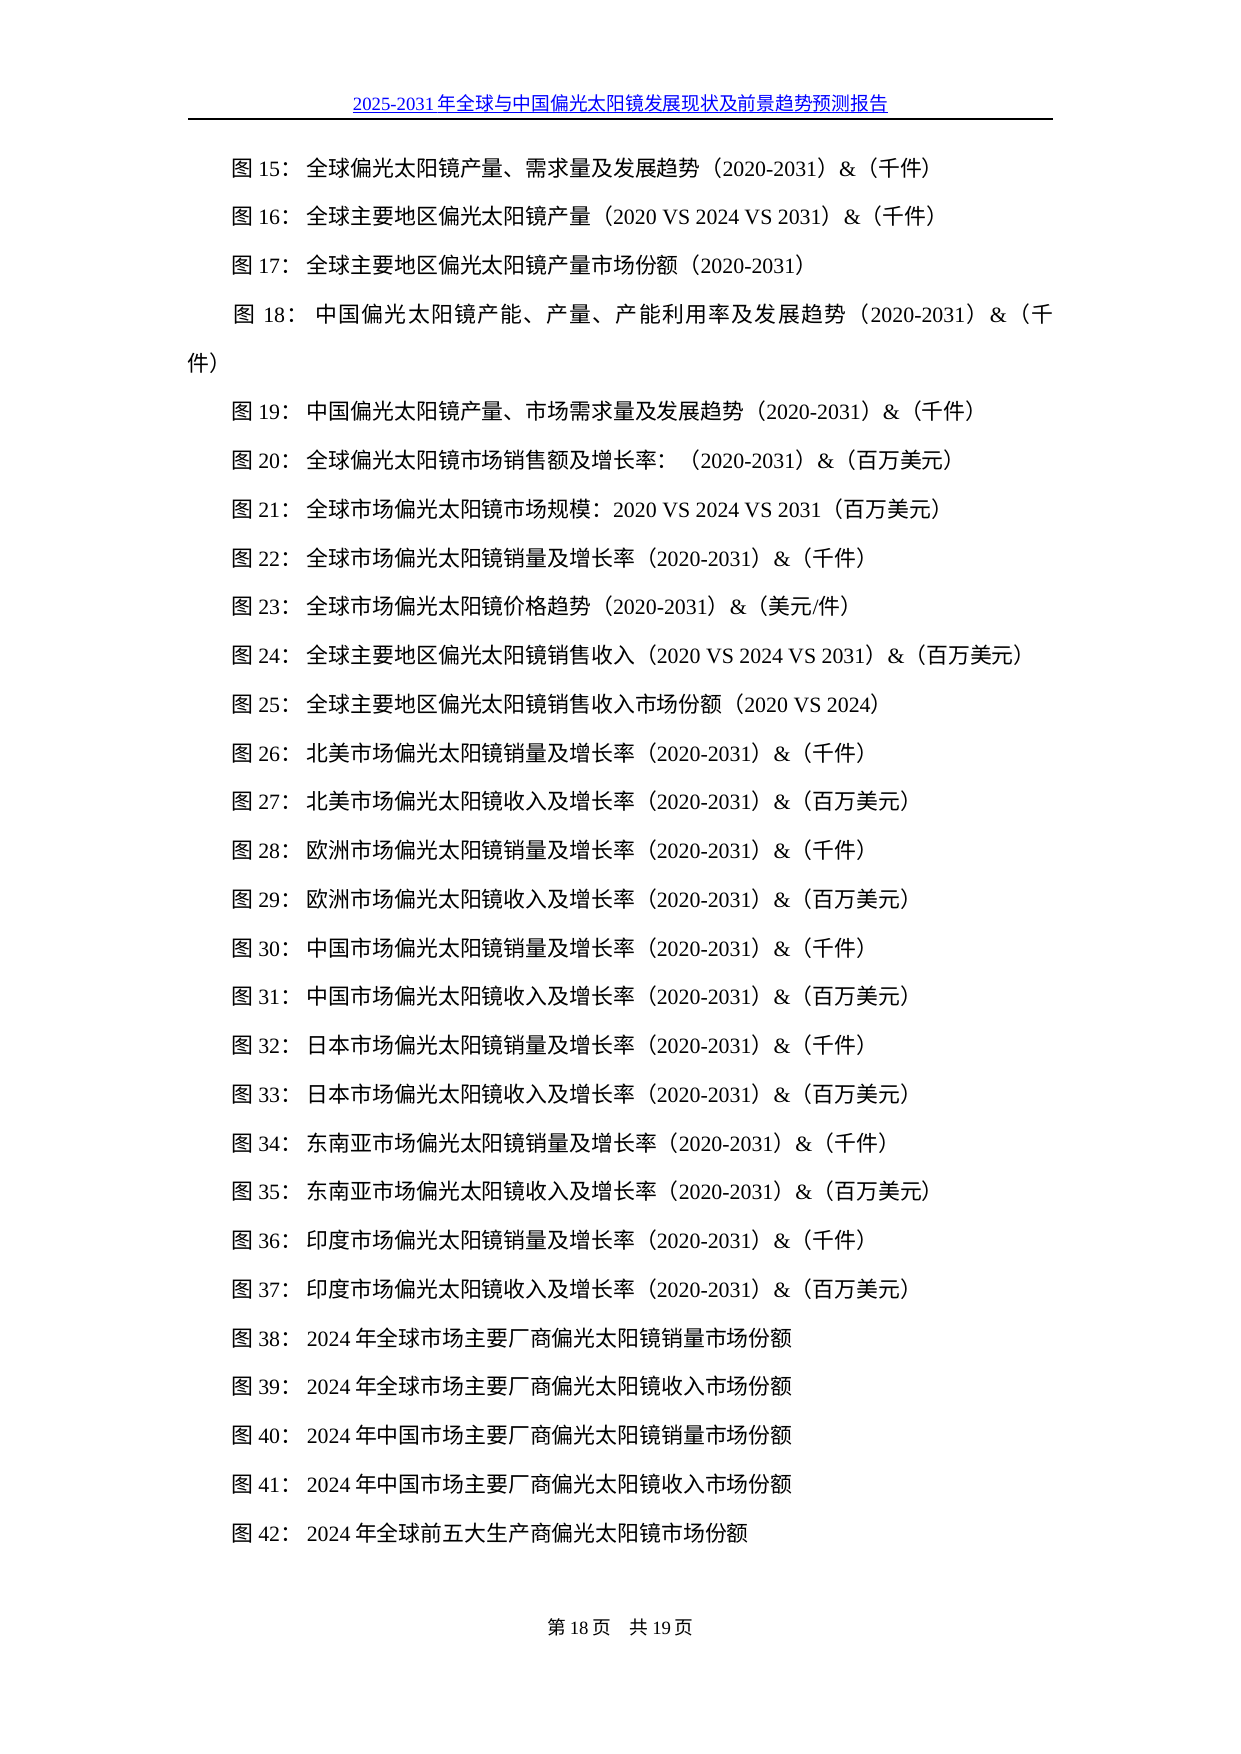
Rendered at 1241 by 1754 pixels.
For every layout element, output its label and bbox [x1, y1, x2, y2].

text [187, 150, 1053, 1548]
